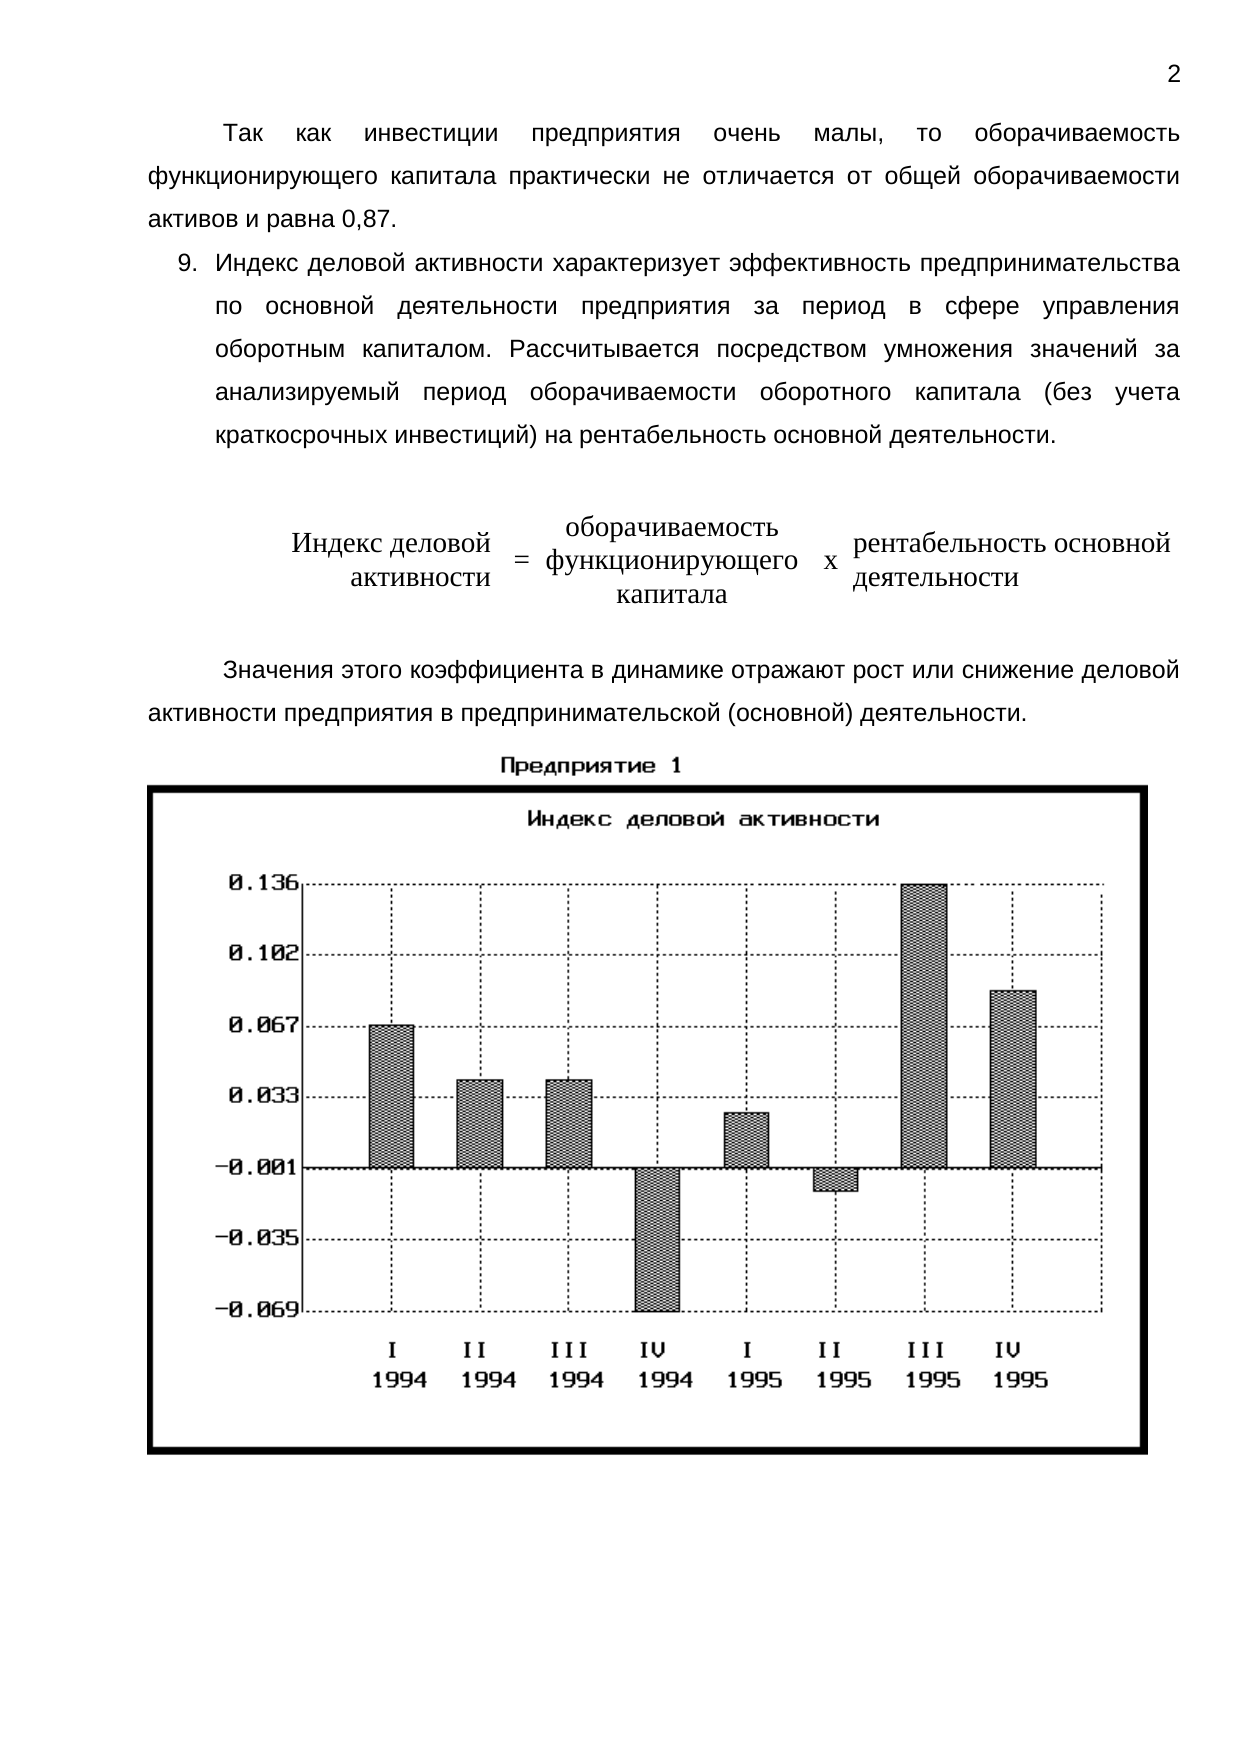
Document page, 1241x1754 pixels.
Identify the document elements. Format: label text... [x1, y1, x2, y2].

text Значения этого коэффициента в динамике отражают рост или снижение деловой активности предприятия в предпринимательской (основной) деятельности. [148, 655, 1181, 727]
table_header рентабельность основной деятельности [842, 506, 1192, 612]
table_header = [502, 506, 532, 612]
picture [147, 740, 1148, 1491]
list Индекс деловой активности характеризует эффективность предпринимательства по основной деятельности предприятия за период в сфере управления оборотным капиталом. Рассчитывается посредством умножения значений за анализируемый период оборачиваемости оборотного капитала (без учета краткосрочных инвестиций) на рентабельность основной деятельности. [177, 247, 1181, 449]
table_header оборачиваемость функционирующего капитала [532, 506, 812, 612]
table_header Индекс деловой активности [207, 506, 502, 612]
text Так как инвестиции предприятия очень малы, то оборачиваемость функционирующего капитала практически не отличается от общей оборачиваемости активов и равна 0,87. [148, 118, 1181, 233]
table_header x [812, 506, 842, 612]
